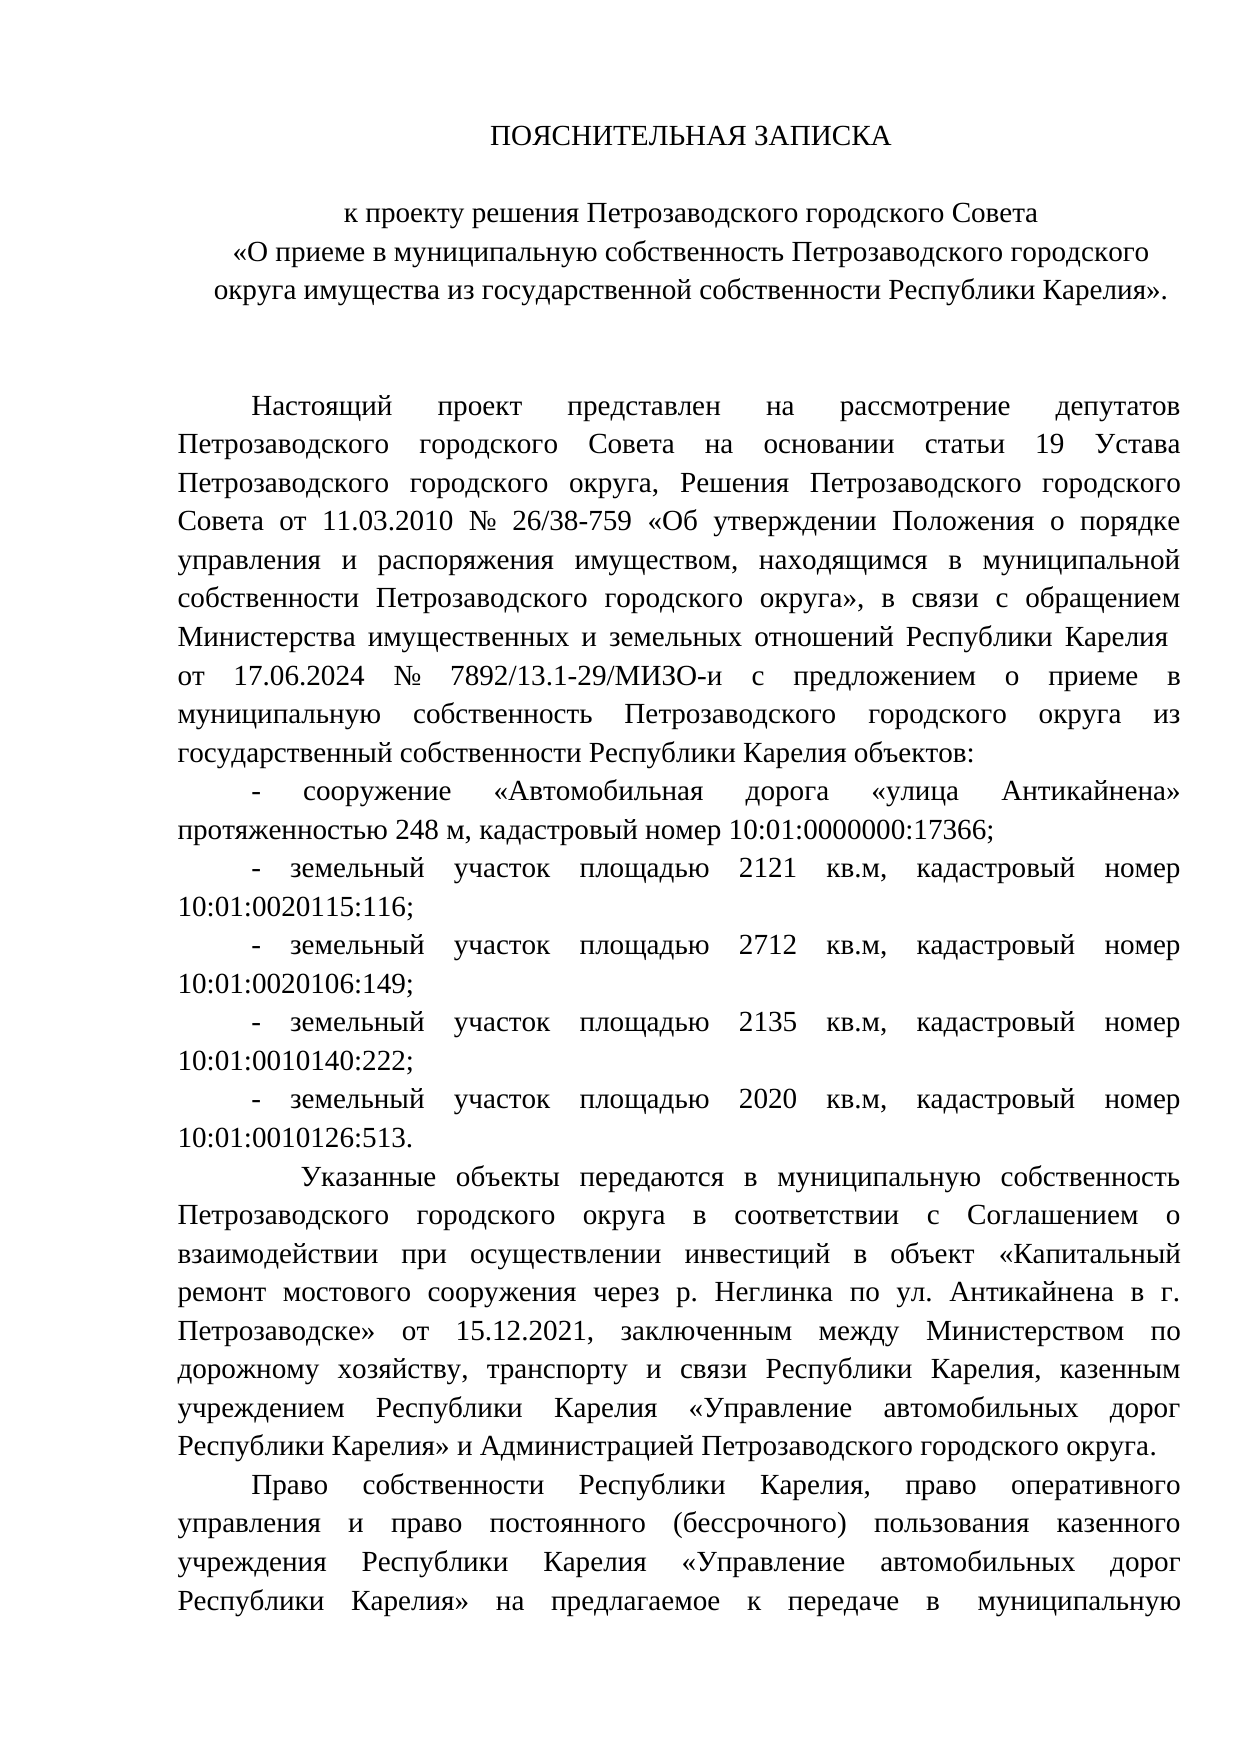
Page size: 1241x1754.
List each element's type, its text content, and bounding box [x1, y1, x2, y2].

text - земельный участок площадью 2712 кв.м, кадастровый номер 10:01:0020106:149; [177, 927, 1181, 999]
text - земельный участок площадью 2121 кв.м, кадастровый номер 10:01:0020115:116; [177, 850, 1181, 922]
text Настоящий проект представлен на рассмотрение депутатов Петрозаводского городского Совета на основании статьи 19 Устава Петрозаводского городского округа, Решения Петрозаводского городского Совета от 11.03.2010 № 26/38-759 «Об утверждении Положения о порядке управления и распоряжения имуществом, находящимся в муниципальной собственности Петрозаводского городского округа», в связи с обращением Министерства имущественных и земельных отношений Республики Карелия от 17.06.2024 № 7892/13.1-29/МИЗО-и с предложением о приеме в муниципальную собственность Петрозаводского городского округа из государственный собственности Республики Карелия объектов: [177, 388, 1181, 768]
text Указанные объекты передаются в муниципальную собственность Петрозаводского городского округа в соответствии с Соглашением о взаимодействии при осуществлении инвестиций в объект «Капитальный ремонт мостового сооружения через р. Неглинка по ул. Антикайнена в г. Петрозаводске» от 15.12.2021, заключенным между Министерством по дорожному хозяйству, транспорту и связи Республики Карелия, казенным учреждением Республики Карелия «Управление автомобильных дорог Республики Карелия» и Администрацией Петрозаводского городского округа. [177, 1159, 1181, 1462]
text - земельный участок площадью 2135 кв.м, кадастровый номер 10:01:0010140:222; [177, 1004, 1181, 1077]
text к проекту решения Петрозаводского городского Совета [192, 195, 1190, 229]
text - земельный участок площадью 2020 кв.м, кадастровый номер 10:01:0010126:513. [177, 1082, 1181, 1154]
text ПОЯСНИТЕЛЬНАЯ ЗАПИСКА [192, 118, 1190, 152]
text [177, 1467, 1181, 1619]
text - сооружение «Автомобильная дорога «улица Антикайнена» протяженностью 248 м, кадастровый номер 10:01:0000000:17366; [177, 773, 1181, 845]
text «О приеме в муниципальную собственность Петрозаводского городского округа имущества из государственной собственности Республики Карелия». [192, 234, 1190, 306]
